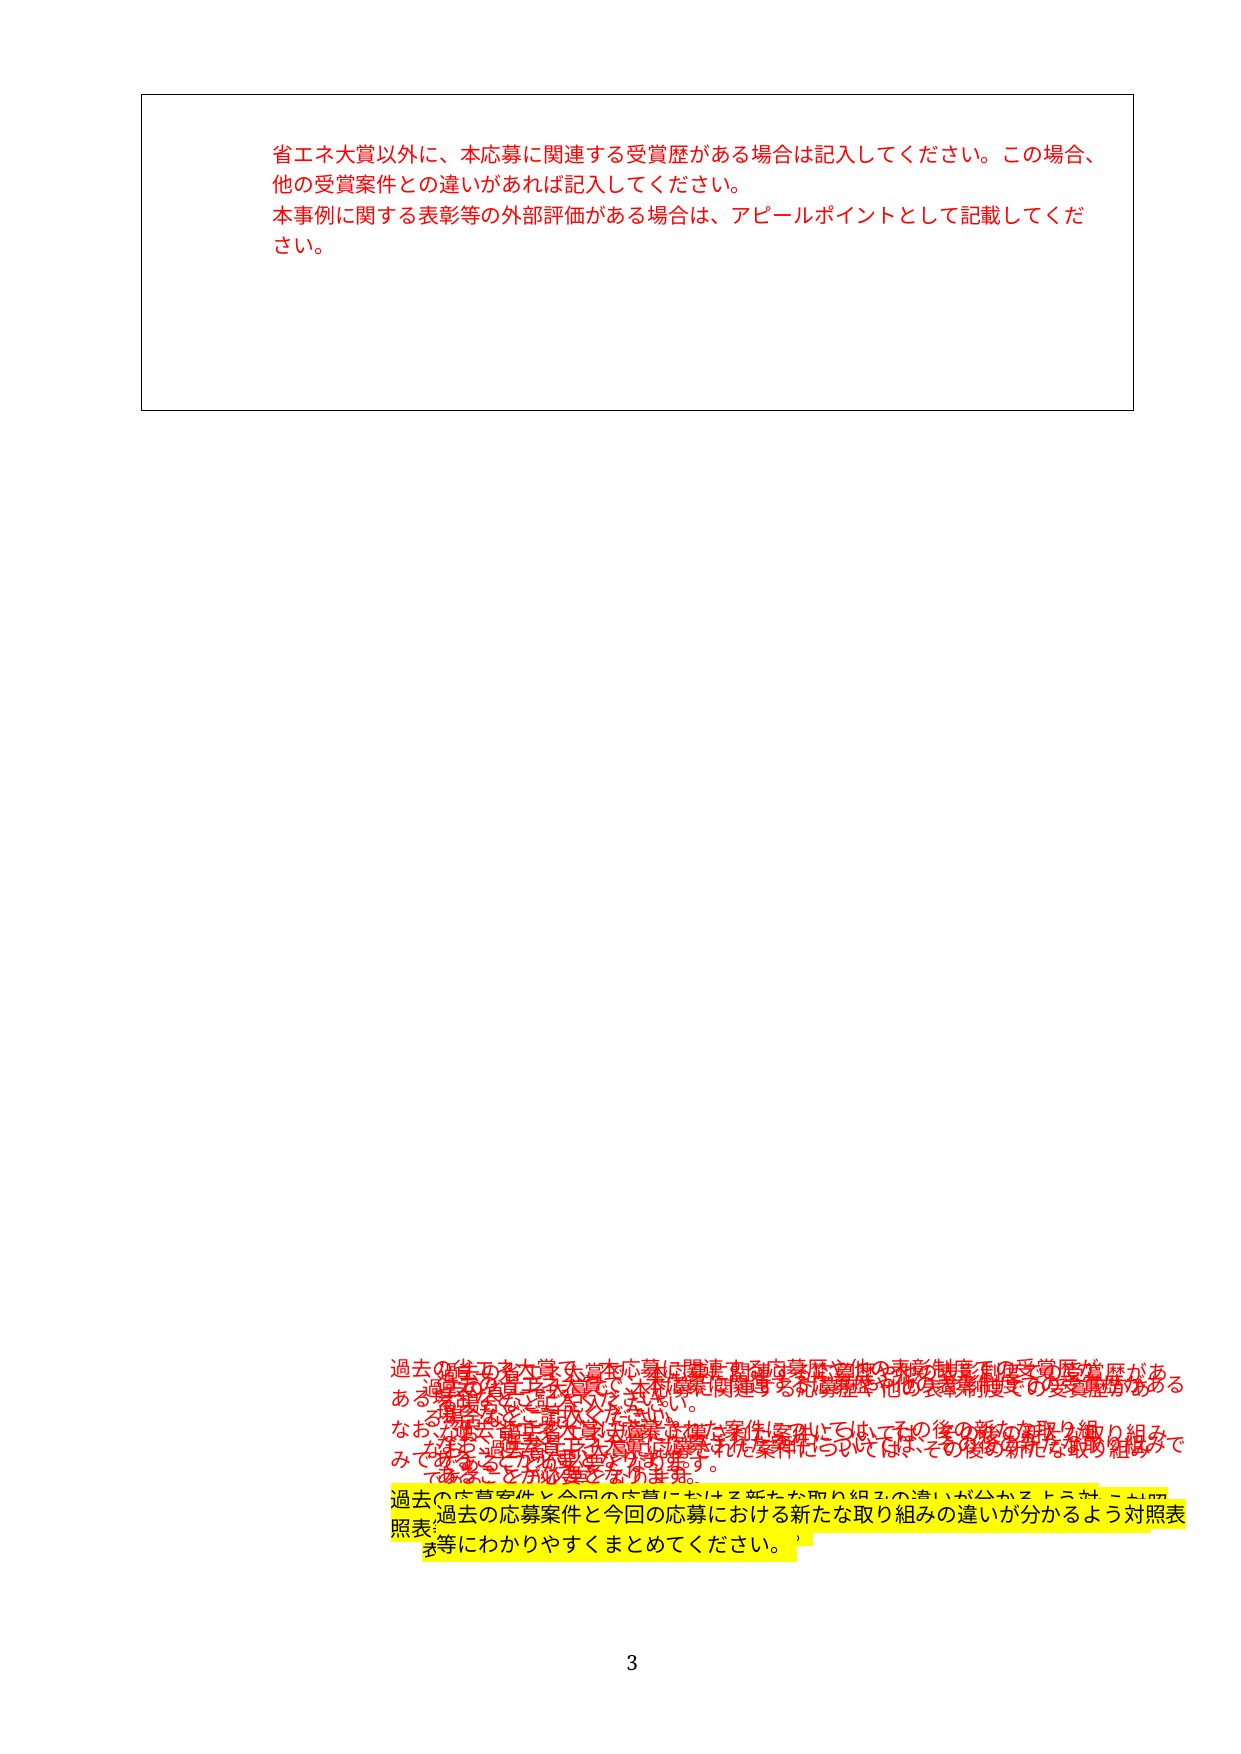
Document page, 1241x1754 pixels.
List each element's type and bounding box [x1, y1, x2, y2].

table_header [142, 95, 1133, 409]
